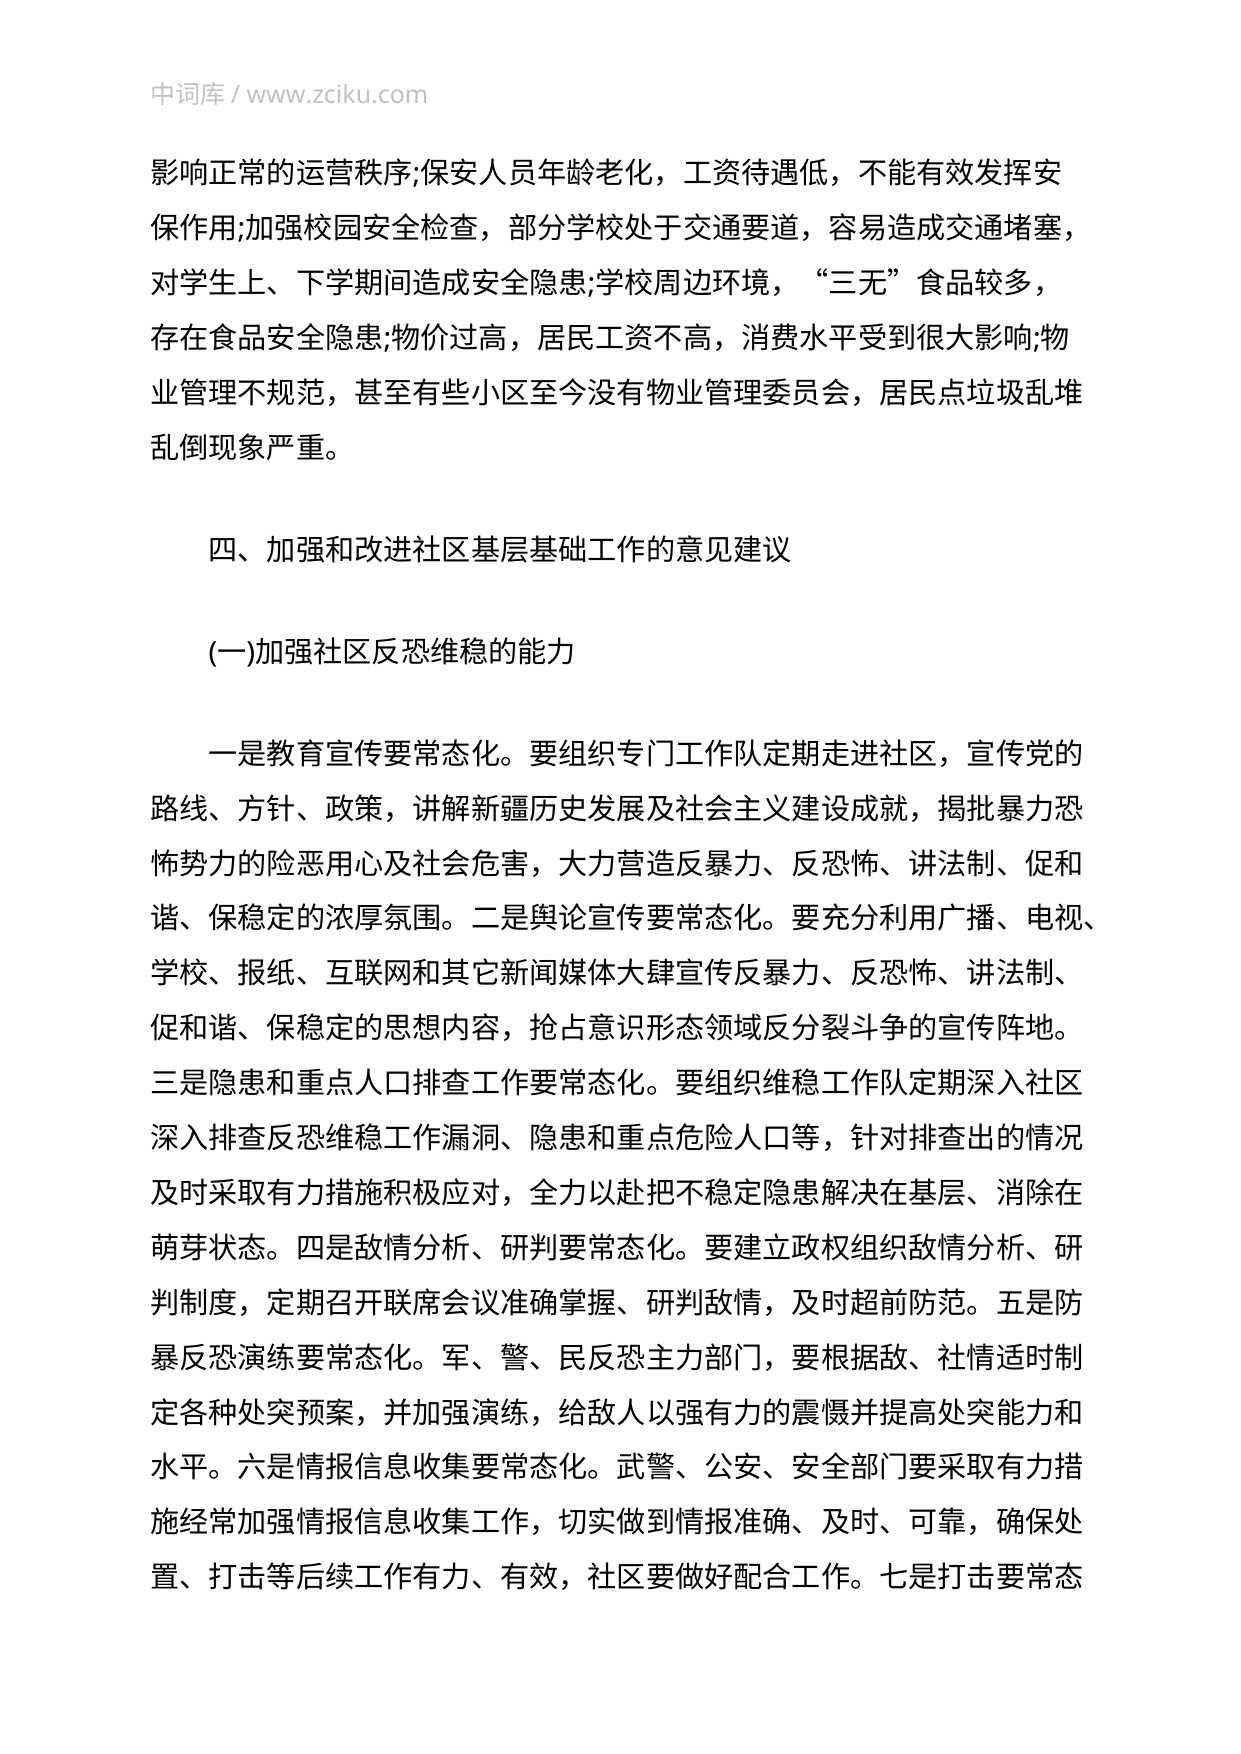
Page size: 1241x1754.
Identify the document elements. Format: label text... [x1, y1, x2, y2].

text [150, 730, 1090, 1596]
text 四、加强和改进社区基层基础工作的意见建议 [150, 527, 1090, 569]
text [150, 150, 1090, 467]
text (一)加强社区反恐维稳的能力 [150, 628, 1090, 671]
